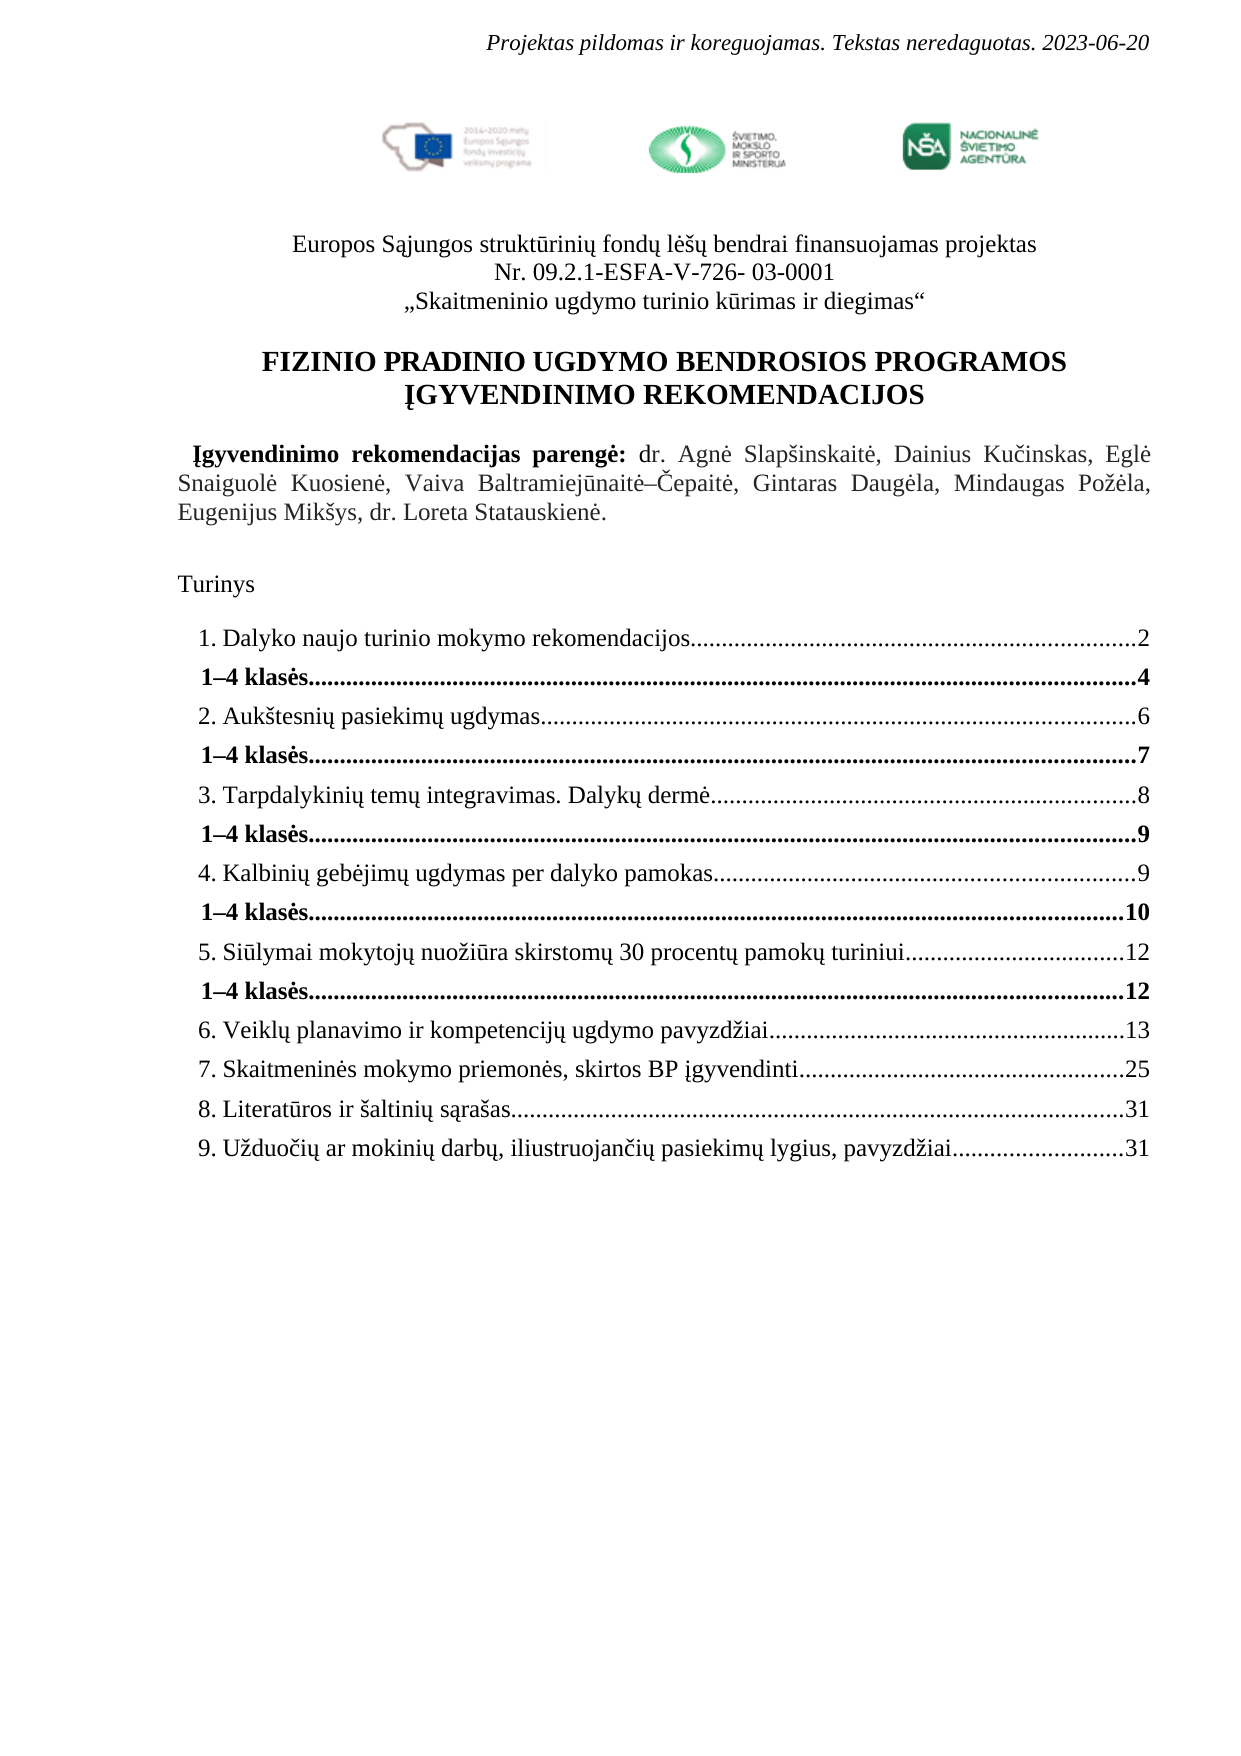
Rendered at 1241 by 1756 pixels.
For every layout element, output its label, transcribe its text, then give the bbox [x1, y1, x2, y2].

text Įgyvendinimo rekomendacijas parengė: dr. Agnė Slapšinskaitė, Dainius Kučinskas, Eglė Snaiguolė Kuosienė, Vaiva Baltramiejūnaitė–Čepaitė, Gintaras Daugėla, Mindaugas Požėla, Eugenijus Mikšys, dr. Loreta Statauskienė. [177, 439, 1152, 526]
picture [381, 118, 1040, 175]
text Nr. 09.2.1-ESFA-V-726- 03-0001 [177, 257, 1152, 286]
text FIZINIO PRADINIO UGDYMO BENDROSIOS PROGRAMOS ĮGYVENDINIMO REKOMENDACIJOS [177, 344, 1152, 411]
text Europos Sąjungos struktūrinių fondų lėšų bendrai finansuojamas projektas [177, 229, 1152, 257]
text „Skaitmeninio ugdymo turinio kūrimas ir diegimas“ [177, 286, 1152, 315]
